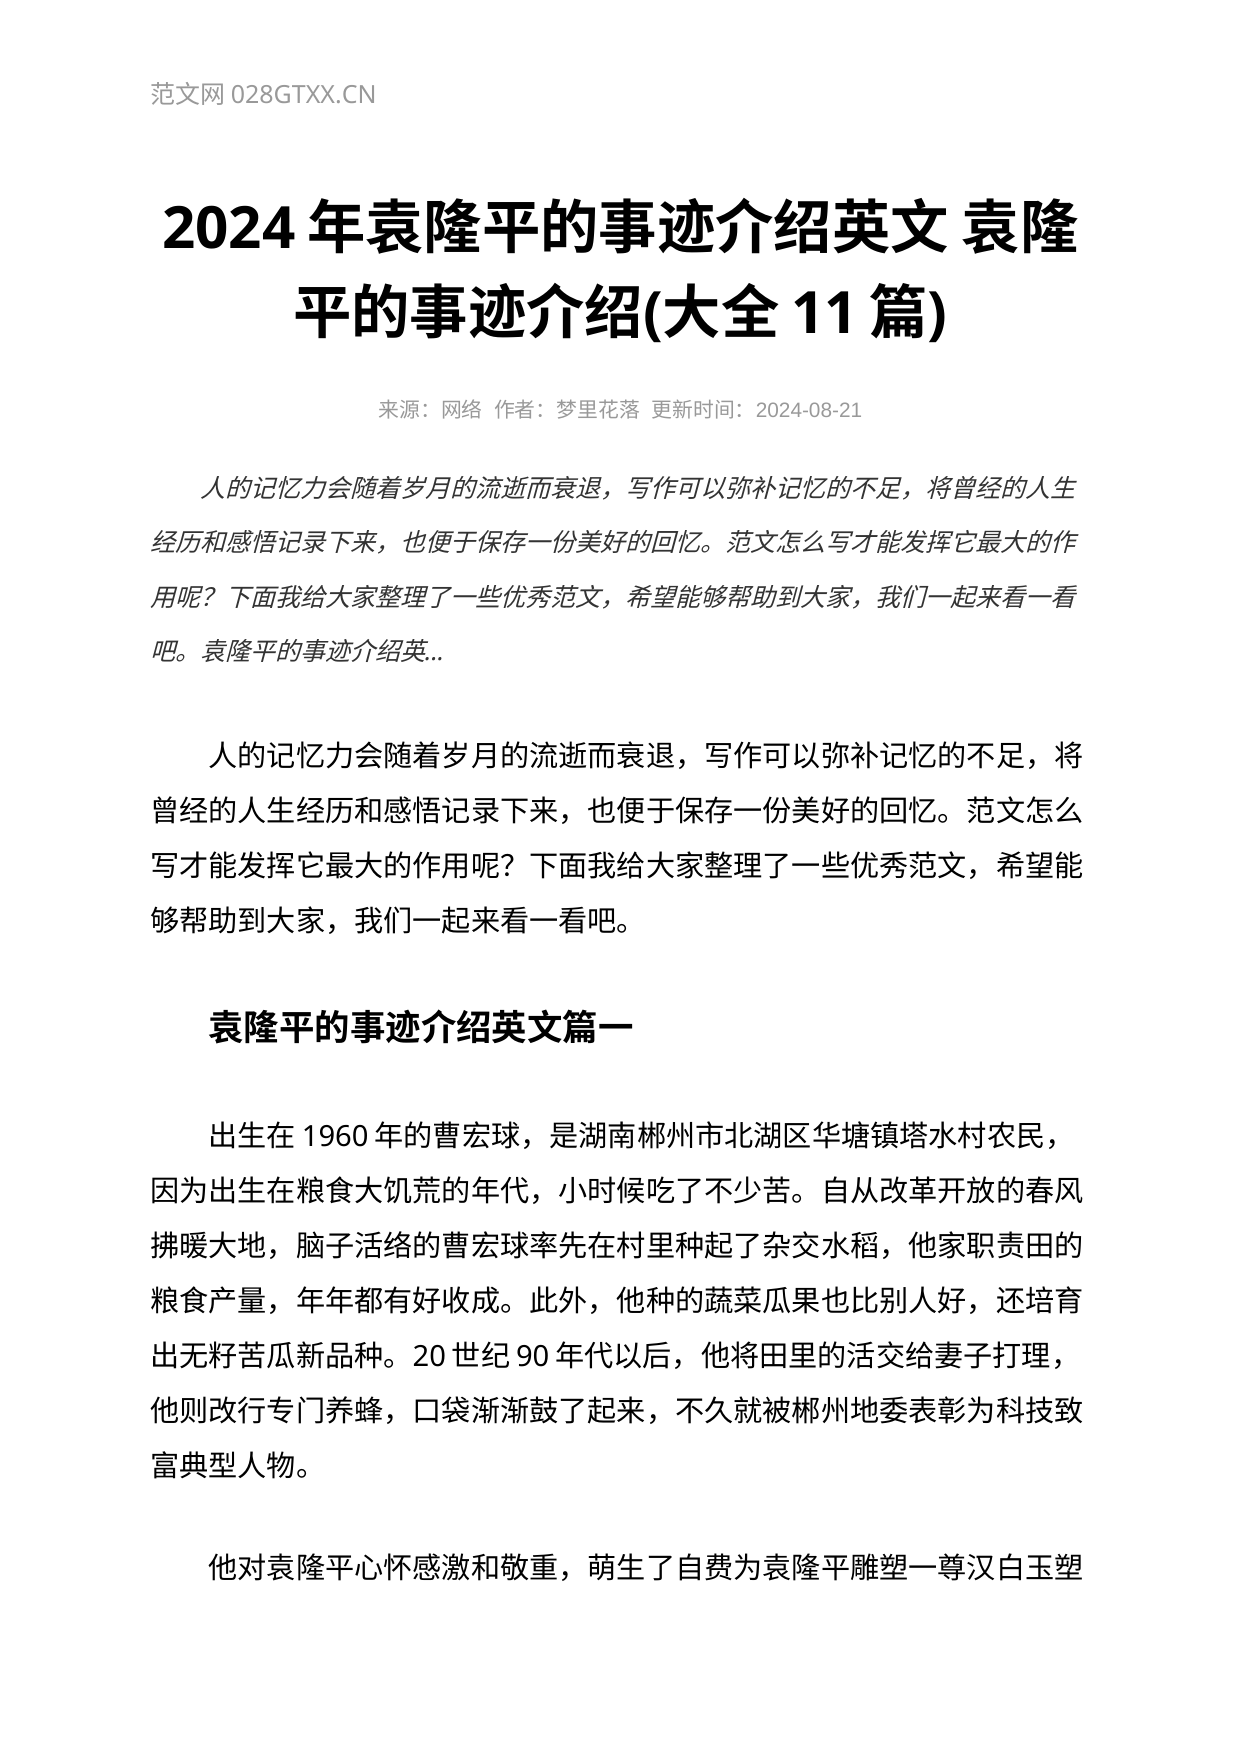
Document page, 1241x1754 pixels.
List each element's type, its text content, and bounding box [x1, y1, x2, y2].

text 人的记忆力会随着岁月的流逝而衰退，写作可以弥补记忆的不足，将曾经的人生经历和感悟记录下来，也便于保存一份美好的回忆。范文怎么写才能发挥它最大的作用呢？下面我给大家整理了一些优秀范文，希望能够帮助到大家，我们一起来看一看吧。袁隆平的事迹介绍英... [150, 468, 1090, 668]
text 袁隆平的事迹介绍英文篇一 [150, 999, 1090, 1051]
text 来源：网络 作者：梦里花落 更新时间：2024-08-21 [150, 398, 1090, 422]
text 出生在1960年的曹宏球，是湖南郴州市北湖区华塘镇塔水村农民，因为出生在粮食大饥荒的年代，小时候吃了不少苦。自从改革开放的春风拂暖大地，脑子活络的曹宏球率先在村里种起了杂交水稻，他家职责田的粮食产量，年年都有好收成。此外，他种的蔬菜瓜果也比别人好，还培育出无籽苦瓜新品种。20世纪90年代以后，他将田里的活交给妻子打理，他则改行专门养蜂，口袋渐渐鼓了起来，不久就被郴州地委表彰为科技致富典型人物。 [150, 1113, 1090, 1485]
text 人的记忆力会随着岁月的流逝而衰退，写作可以弥补记忆的不足，将曾经的人生经历和感悟记录下来，也便于保存一份美好的回忆。范文怎么写才能发挥它最大的作用呢？下面我给大家整理了一些优秀范文，希望能够帮助到大家，我们一起来看一看吧。 [150, 733, 1090, 940]
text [150, 1544, 1090, 1586]
subtitle 2024年袁隆平的事迹介绍英文 袁隆平的事迹介绍(大全11篇) [150, 181, 1090, 351]
